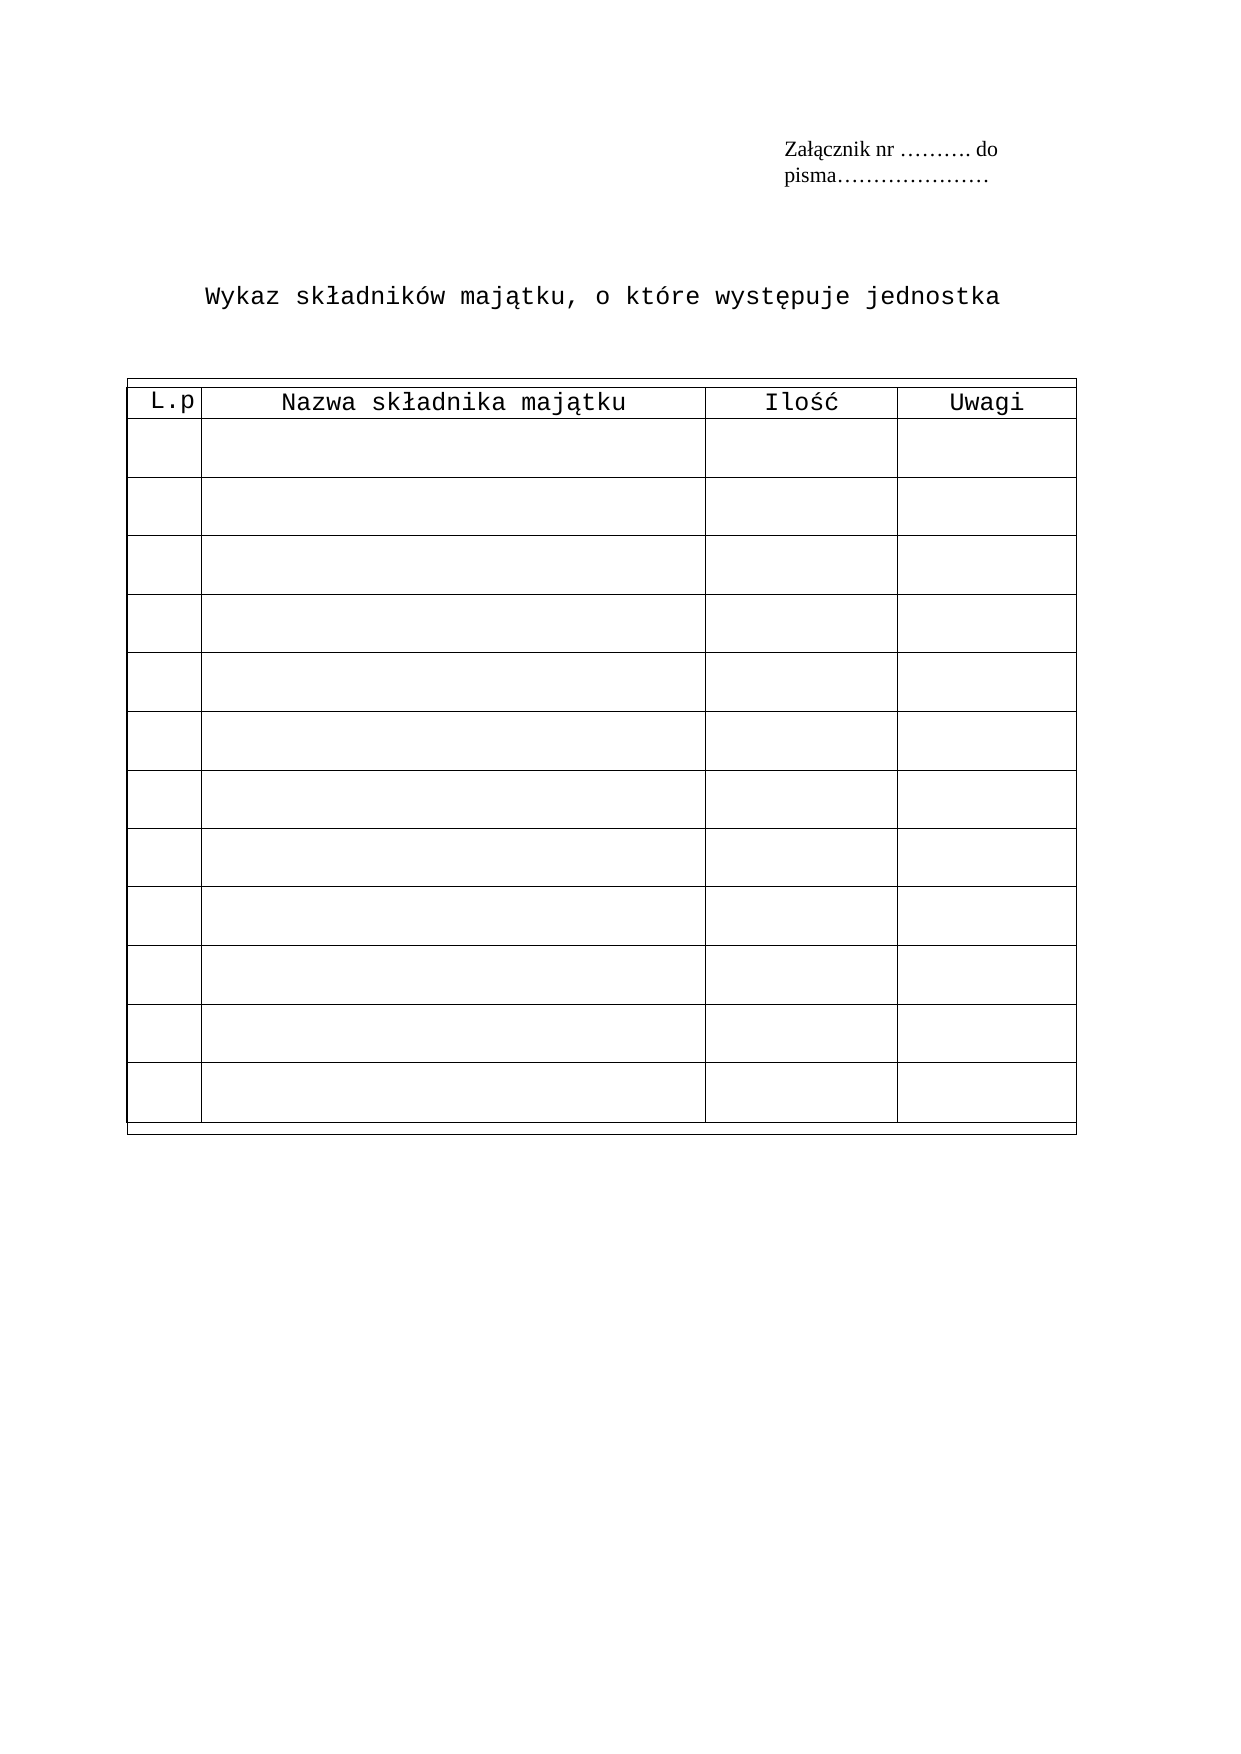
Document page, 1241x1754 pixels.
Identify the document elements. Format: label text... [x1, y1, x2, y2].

table_cell [128, 478, 201, 535]
table_cell [898, 829, 1076, 886]
text Załącznik nr ………. do pisma………………… [784, 135, 1094, 187]
table_cell [706, 1005, 897, 1062]
table_cell [706, 887, 897, 944]
table_cell [128, 595, 201, 652]
table_cell [202, 771, 705, 828]
table_cell [128, 1005, 201, 1062]
table_cell [202, 1005, 705, 1062]
table_cell [706, 419, 897, 477]
table_cell [128, 887, 201, 944]
table_cell [202, 887, 705, 944]
table_header Nazwa składnika majątku [202, 388, 705, 418]
table_cell [128, 771, 201, 828]
table_cell [706, 712, 897, 769]
table_header L.p. [128, 388, 201, 418]
text Wykaz składników majątku, o które występuje jednostka [111, 284, 1094, 312]
table_cell [202, 536, 705, 593]
table_cell [898, 887, 1076, 944]
table_cell [706, 595, 897, 652]
table_cell [898, 1063, 1076, 1122]
table_cell [128, 829, 201, 886]
table_cell [202, 712, 705, 769]
table_cell [706, 653, 897, 711]
table_cell [706, 478, 897, 535]
table_cell [898, 771, 1076, 828]
table_cell [898, 478, 1076, 535]
table_cell [128, 419, 201, 477]
table_cell [128, 536, 201, 593]
table_cell [128, 946, 201, 1004]
table_cell [706, 536, 897, 593]
table_cell [128, 1063, 201, 1122]
table_cell [898, 536, 1076, 593]
table_cell [202, 1063, 705, 1122]
table_cell [898, 946, 1076, 1004]
table_cell [202, 478, 705, 535]
table_header Ilość [706, 388, 897, 418]
table_cell [706, 829, 897, 886]
table_cell [898, 595, 1076, 652]
table_cell [202, 829, 705, 886]
table_header Uwagi [898, 388, 1076, 418]
table_cell [202, 595, 705, 652]
table_cell [202, 946, 705, 1004]
table_cell [706, 1063, 897, 1122]
table_cell [706, 771, 897, 828]
table_cell [202, 653, 705, 711]
table_cell [898, 653, 1076, 711]
table_cell [128, 653, 201, 711]
table_cell [898, 419, 1076, 477]
table_cell [128, 712, 201, 769]
table_cell [898, 1005, 1076, 1062]
table_cell [202, 419, 705, 477]
table_cell [706, 946, 897, 1004]
table_cell [898, 712, 1076, 769]
